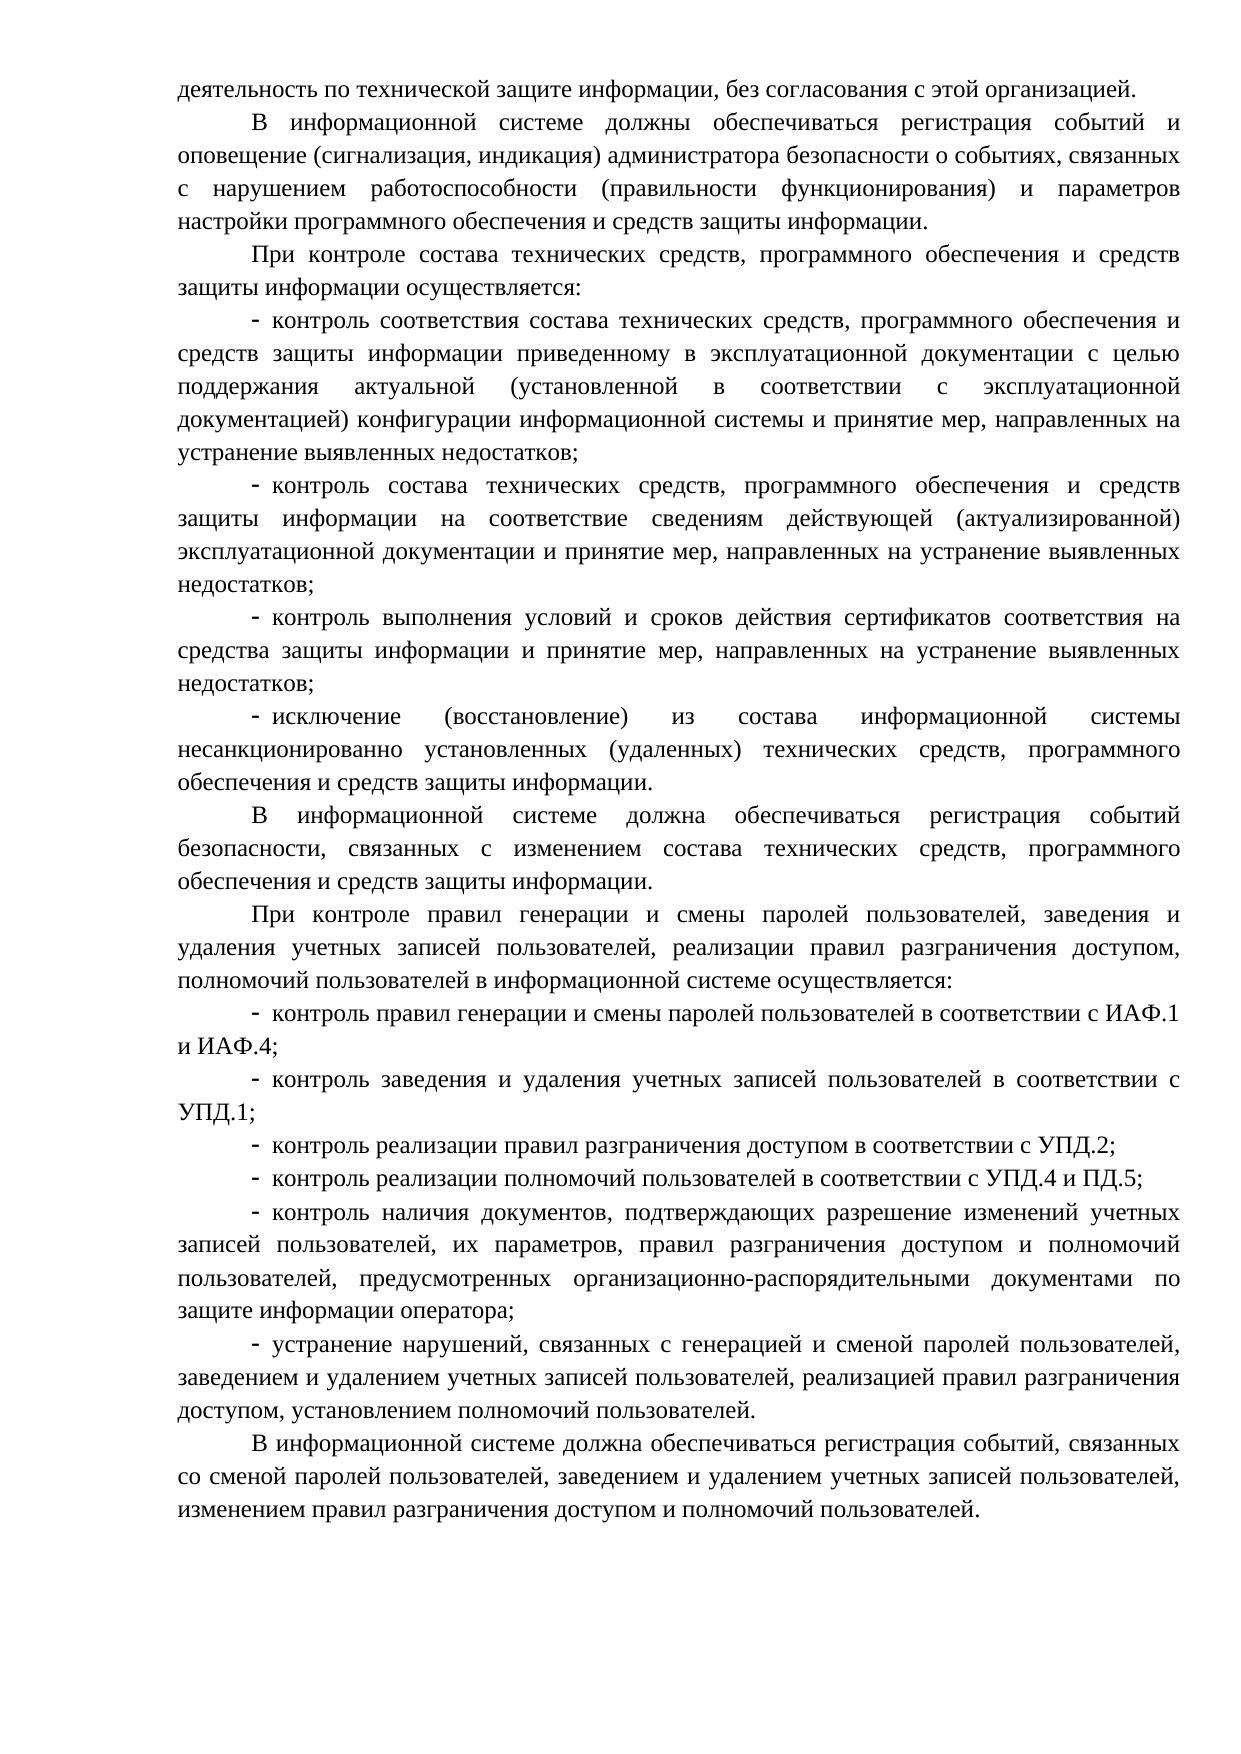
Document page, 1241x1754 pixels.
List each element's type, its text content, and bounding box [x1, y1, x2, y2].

list контроль наличия документов, подтверждающих разрешение изменений учетных записей пользователей, их параметров, правил разграничения доступом и полномочий пользователей, предусмотренных организационно-распорядительными документами по защите информации оператора; [177, 1197, 1181, 1324]
list контроль выполнения условий и сроков действия сертификатов соответствия на средства защиты информации и принятие мер, направленных на устранение выявленных недостатков; [177, 602, 1181, 697]
list контроль реализации полномочий пользователей в соответствии с УПД.4 и ПД.5; [177, 1163, 1181, 1192]
list контроль правил генерации и смены паролей пользователей в соответствии с ИАФ.1 и ИАФ.4; [177, 998, 1181, 1060]
text При контроле правил генерации и смены паролей пользователей, заведения и удаления учетных записей пользователей, реализации правил разграничения доступом, полномочий пользователей в информационной системе осуществляется: [177, 899, 1181, 994]
text В информационной системе должны обеспечиваться регистрация событий и оповещение (сигнализация, индикация) администратора безопасности о событиях, связанных с нарушением работоспособности (правильности функционирования) и параметров настройки программного обеспечения и средств защиты информации. [177, 107, 1181, 235]
list устранение нарушений, связанных с генерацией и сменой паролей пользователей, заведением и удалением учетных записей пользователей, реализацией правил разграничения доступом, установлением полномочий пользователей. [177, 1329, 1181, 1423]
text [177, 74, 1181, 103]
list исключение (восстановление) из состава информационной системы несанкционированно установленных (удаленных) технических средств, программного обеспечения и средств защиты информации. [177, 701, 1181, 796]
text При контроле состава технических средств, программного обеспечения и средств защиты информации осуществляется: [177, 239, 1181, 301]
list контроль состава технических средств, программного обеспечения и средств защиты информации на соответствие сведениям действующей (актуализированной) эксплуатационной документации и принятие мер, направленных на устранение выявленных недостатков; [177, 470, 1181, 598]
list контроль реализации правил разграничения доступом в соответствии с УПД.2; [177, 1131, 1181, 1159]
text В информационной системе должна обеспечиваться регистрация событий, связанных со сменой паролей пользователей, заведением и удалением учетных записей пользователей, изменением правил разграничения доступом и полномочий пользователей. [177, 1428, 1181, 1522]
list контроль заведения и удаления учетных записей пользователей в соответствии с УПД.1; [177, 1064, 1181, 1126]
list контроль соответствия состава технических средств, программного обеспечения и средств защиты информации приведенному в эксплуатационной документации с целью поддержания актуальной (установленной в соответствии с эксплуатационной документацией) конфигурации информационной системы и принятие мер, направленных на устранение выявленных недостатков; [177, 305, 1181, 466]
text В информационной системе должна обеспечиваться регистрация событий безопасности, связанных с изменением состава технических средств, программного обеспечения и средств защиты информации. [177, 800, 1181, 895]
